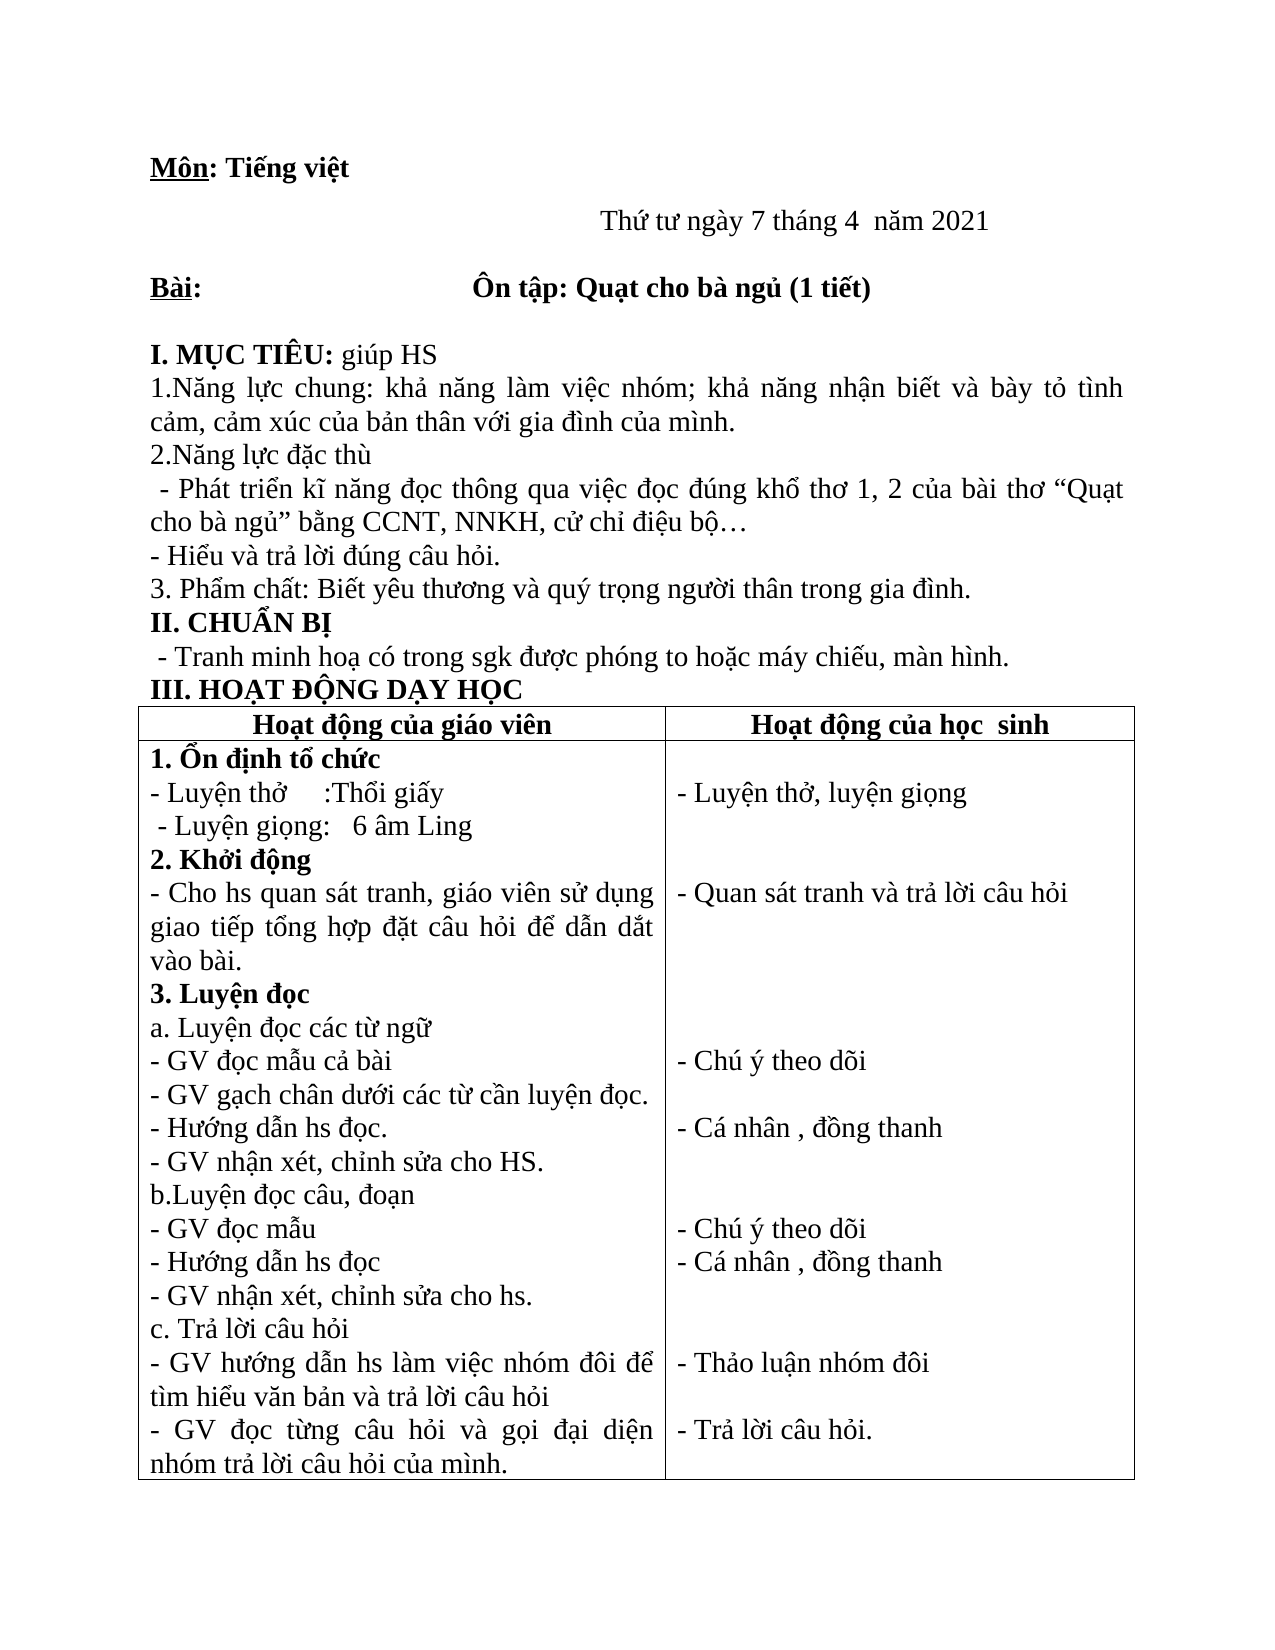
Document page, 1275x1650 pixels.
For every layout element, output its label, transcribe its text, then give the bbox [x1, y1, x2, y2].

text - Hiểu và trả lời đúng câu hỏi. [150, 538, 1125, 572]
text I. MỤC TIÊU: giúp HS [150, 337, 1125, 370]
text II. CHUẨN BỊ [150, 605, 1125, 639]
text Bài: Ôn tập: Quạt cho bà ngủ (1 tiết) [150, 270, 1125, 303]
text Môn: Tiếng việt [150, 150, 1125, 183]
text 1.Năng lực chung: khả năng làm việc nhóm; khả năng nhận biết và bày tỏ tình cảm, cảm xúc của bản thân với gia đình của mình. [150, 370, 1125, 437]
text III. HOẠT ĐỘNG DẠY HỌC [150, 672, 1125, 706]
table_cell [139, 741, 665, 1479]
text - Tranh minh hoạ có trong sgk được phóng to hoặc máy chiếu, màn hình. [150, 639, 1125, 672]
table_header Hoạt động của học sinh [666, 707, 1134, 740]
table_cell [666, 741, 1134, 1479]
text 2.Năng lực đặc thù [150, 437, 1125, 471]
text 3. Phẩm chất: Biết yêu thương và quý trọng người thân trong gia đình. [150, 572, 1125, 605]
table_header Hoạt động của giáo viên [139, 707, 665, 740]
text - Phát triển kĩ năng đọc thông qua việc đọc đúng khổ thơ 1, 2 của bài thơ “Quạt cho bà ngủ” bằng CCNT, NNKH, cử chỉ điệu bộ… [150, 471, 1125, 538]
text Thứ tư ngày 7 tháng 4 năm 2021 [525, 203, 1179, 236]
